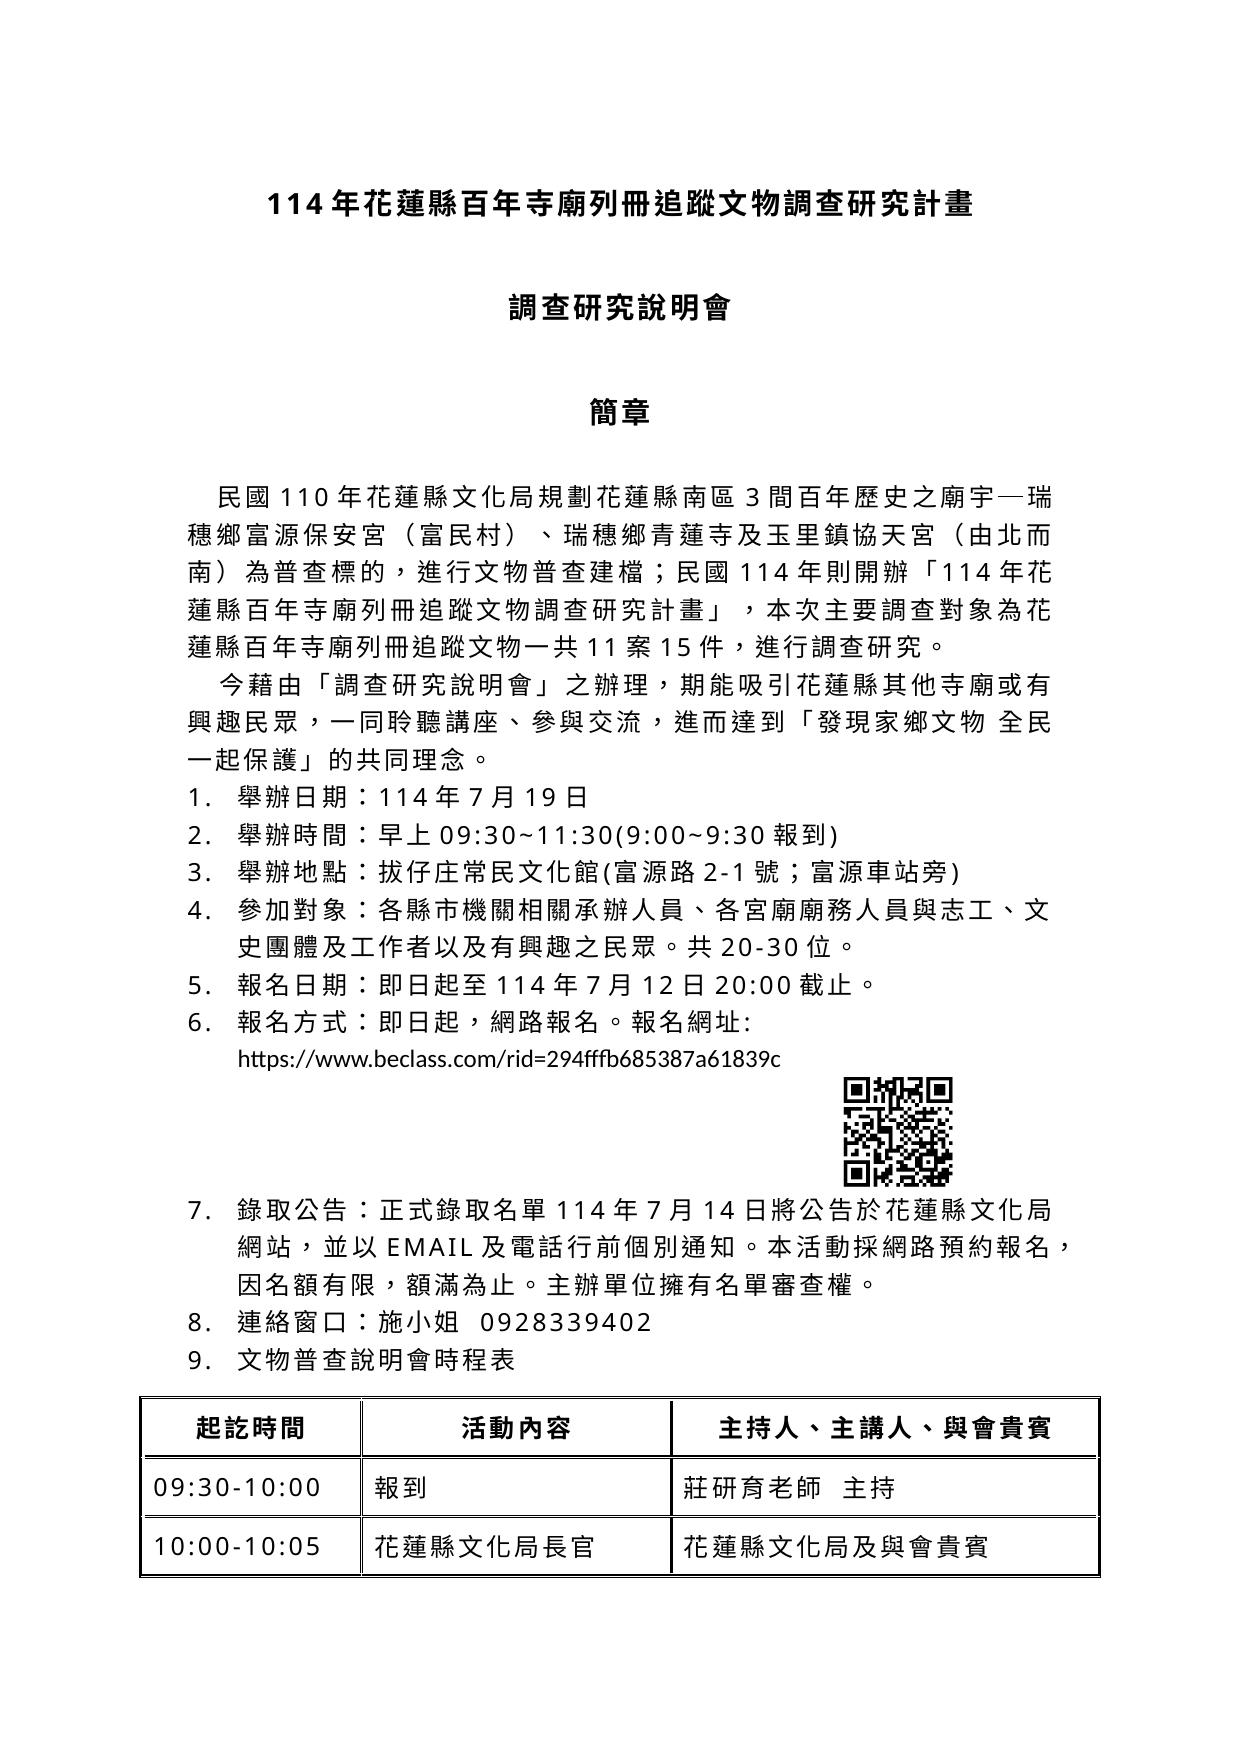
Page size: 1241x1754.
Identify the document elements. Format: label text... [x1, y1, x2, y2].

table_header 主持人、主講人、與會貴賓 [671, 1399, 1098, 1455]
table_header 起訖時間 [142, 1399, 361, 1455]
table_cell 花蓮縣文化局長官 致詞 [361, 1518, 671, 1574]
table_cell 09:30-10:00 [142, 1455, 360, 1515]
list 文物普查說明會時程表 [187, 1339, 1053, 1377]
list 報名方式：即日起，網路報名。報名網址: https://www.beclass.com/rid=294fffb685387a61839c [187, 1002, 1053, 1077]
list 舉辦日期：114年7月19日 [187, 777, 1053, 814]
table_cell 莊研育老師 主持 [673, 1455, 1099, 1515]
text 民國110年花蓮縣文化局規劃花蓮縣南區3間百年歷史之廟宇─瑞穗鄉富源保安宮（富民村）、瑞穗鄉青蓮寺及玉里鎮協天宮（由北而南）為普查標的，進行文物普查建檔；民國114年則開辦「114年花蓮縣百年寺廟列冊追蹤文物調查研究計畫」，本次主要調查對象為花蓮縣百年寺廟列冊追蹤文物一共11案15件，進行調查研究。 [187, 477, 1053, 664]
table_cell 10:00-10:05 [141, 1515, 361, 1574]
list 連絡窗口：施小姐 0928339402 [187, 1302, 1053, 1339]
text 調查研究說明會 [187, 269, 1053, 344]
table_header 活動內容 [361, 1399, 671, 1455]
table_cell 報到 [363, 1459, 670, 1515]
text 簡章 [187, 373, 1053, 448]
list 錄取公告：正式錄取名單114年7月14日將公告於花蓮縣文化局網站，並以EMAIL及電話行前個別通知。本活動採網路預約報名，因名額有限，額滿為止。主辦單位擁有名單審查權。 [187, 1189, 1053, 1302]
list 報名日期：即日起至114年7月12日20:00截止。 [187, 964, 1053, 1002]
list 舉辦地點：拔仔庄常民文化館(富源路2-1號；富源車站旁) [187, 852, 1053, 889]
table_cell 花蓮縣文化局及與會貴賓 [671, 1515, 1099, 1574]
text 今藉由「調查研究說明會」之辦理，期能吸引花蓮縣其他寺廟或有興趣民眾，一同聆聽講座、參與交流，進而達到「發現家鄉文物 全民一起保護」的共同理念。 [187, 664, 1053, 777]
text 114年花蓮縣百年寺廟列冊追蹤文物調查研究計畫 [187, 164, 1053, 239]
list 參加對象：各縣市機關相關承辦人員、各宮廟廟務人員與志工、文史團體及工作者以及有興趣之民眾。共20-30位。 [187, 889, 1053, 964]
picture [843, 1077, 953, 1187]
list 舉辦時間：早上09:30~11:30(9:00~9:30報到) [187, 814, 1053, 852]
